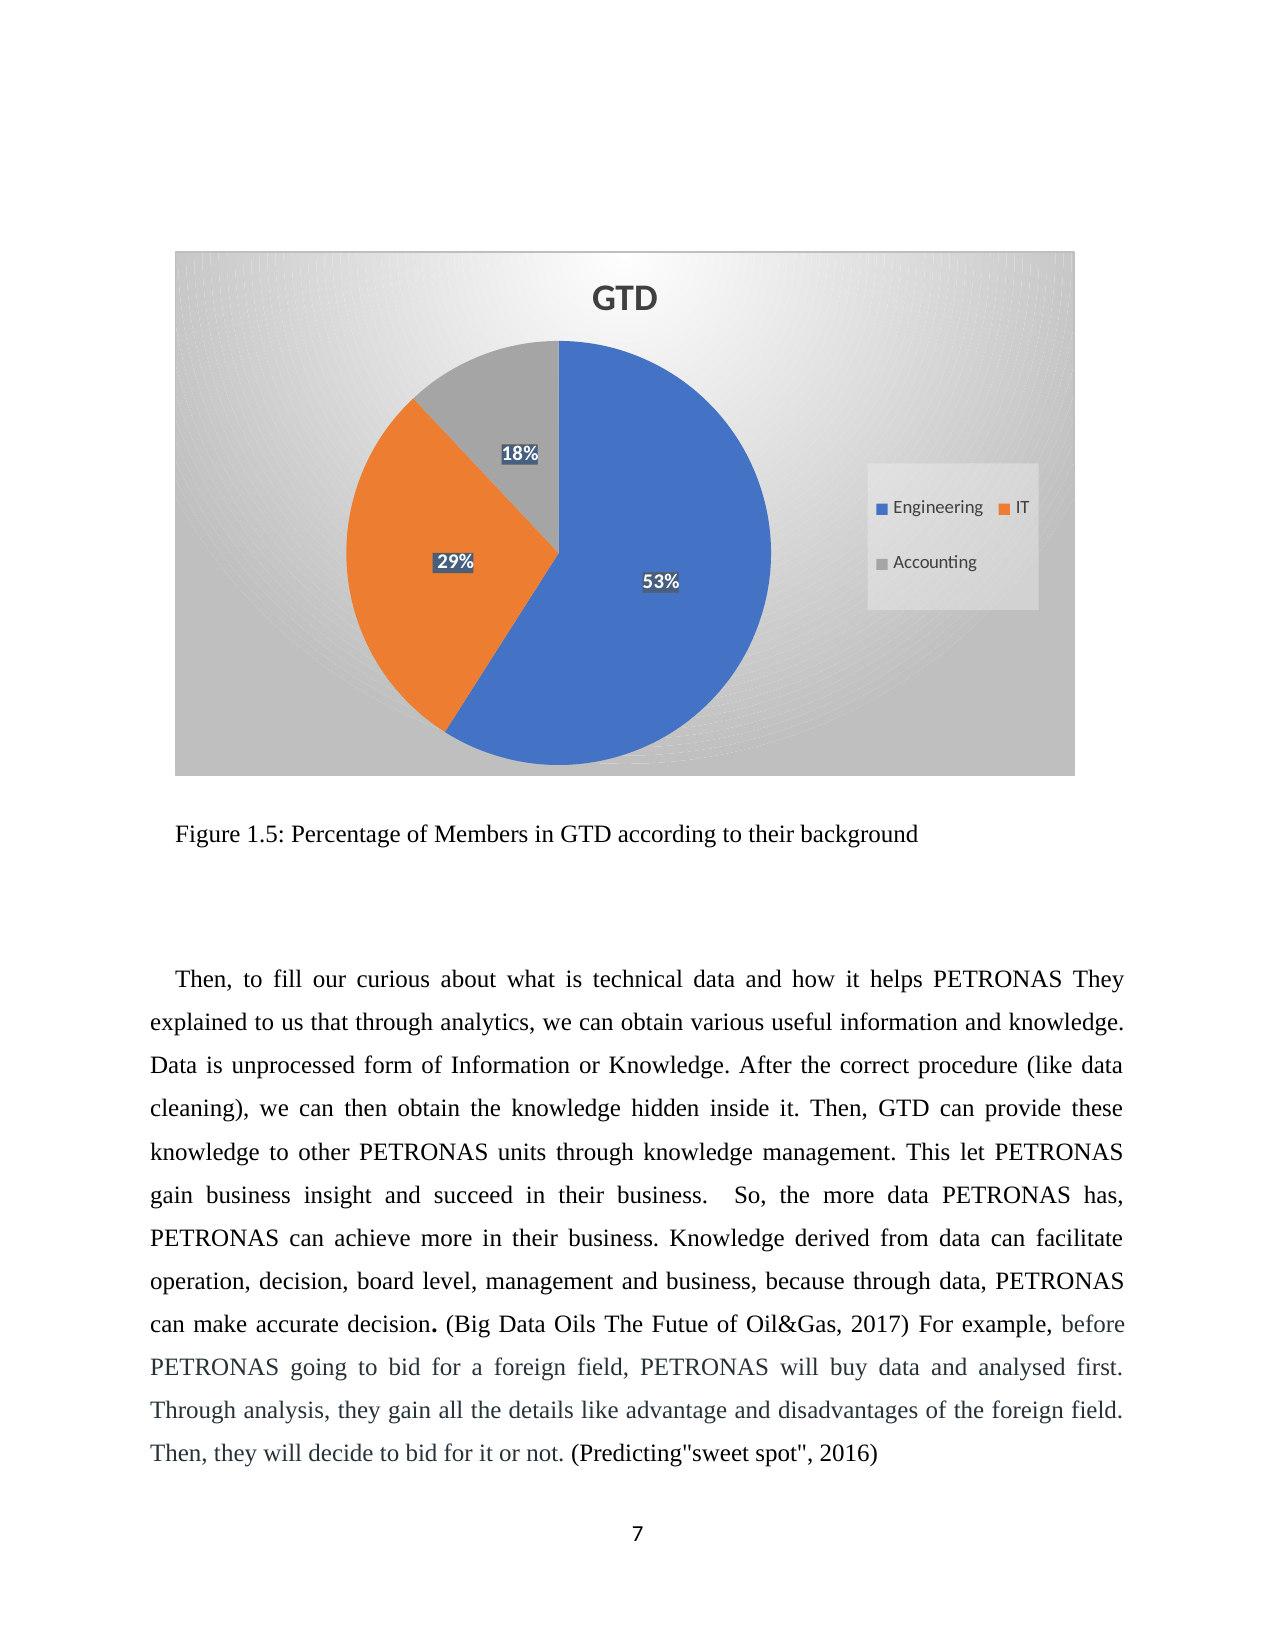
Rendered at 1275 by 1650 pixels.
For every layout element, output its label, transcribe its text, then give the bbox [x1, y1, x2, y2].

text Figure 1.5: Percentage of Members in GTD according to their background [150, 819, 1125, 848]
text Then, to fill our curious about what is technical data and how it helps PETRONAS They explained to us that through analytics, we can obtain various useful information and knowledge. Data is unprocessed form of Information or Knowledge. After the correct procedure (like data cleaning), we can then obtain the knowledge hidden inside it. Then, GTD can provide these knowledge to other PETRONAS units through knowledge management. This let PETRONAS gain business insight and succeed in their business. So, the more data PETRONAS has, PETRONAS can achieve more in their business. Knowledge derived from data can facilitate operation, decision, board level, management and business, because through data, PETRONAS can make accurate decision. For example, before PETRONAS going to bid for a foreign field, PETRONAS will buy data and analysed first. Through analysis, they gain all the details like advantage and disadvantages of the foreign field. Then, they will decide to bid for it or not. [150, 964, 1125, 1467]
